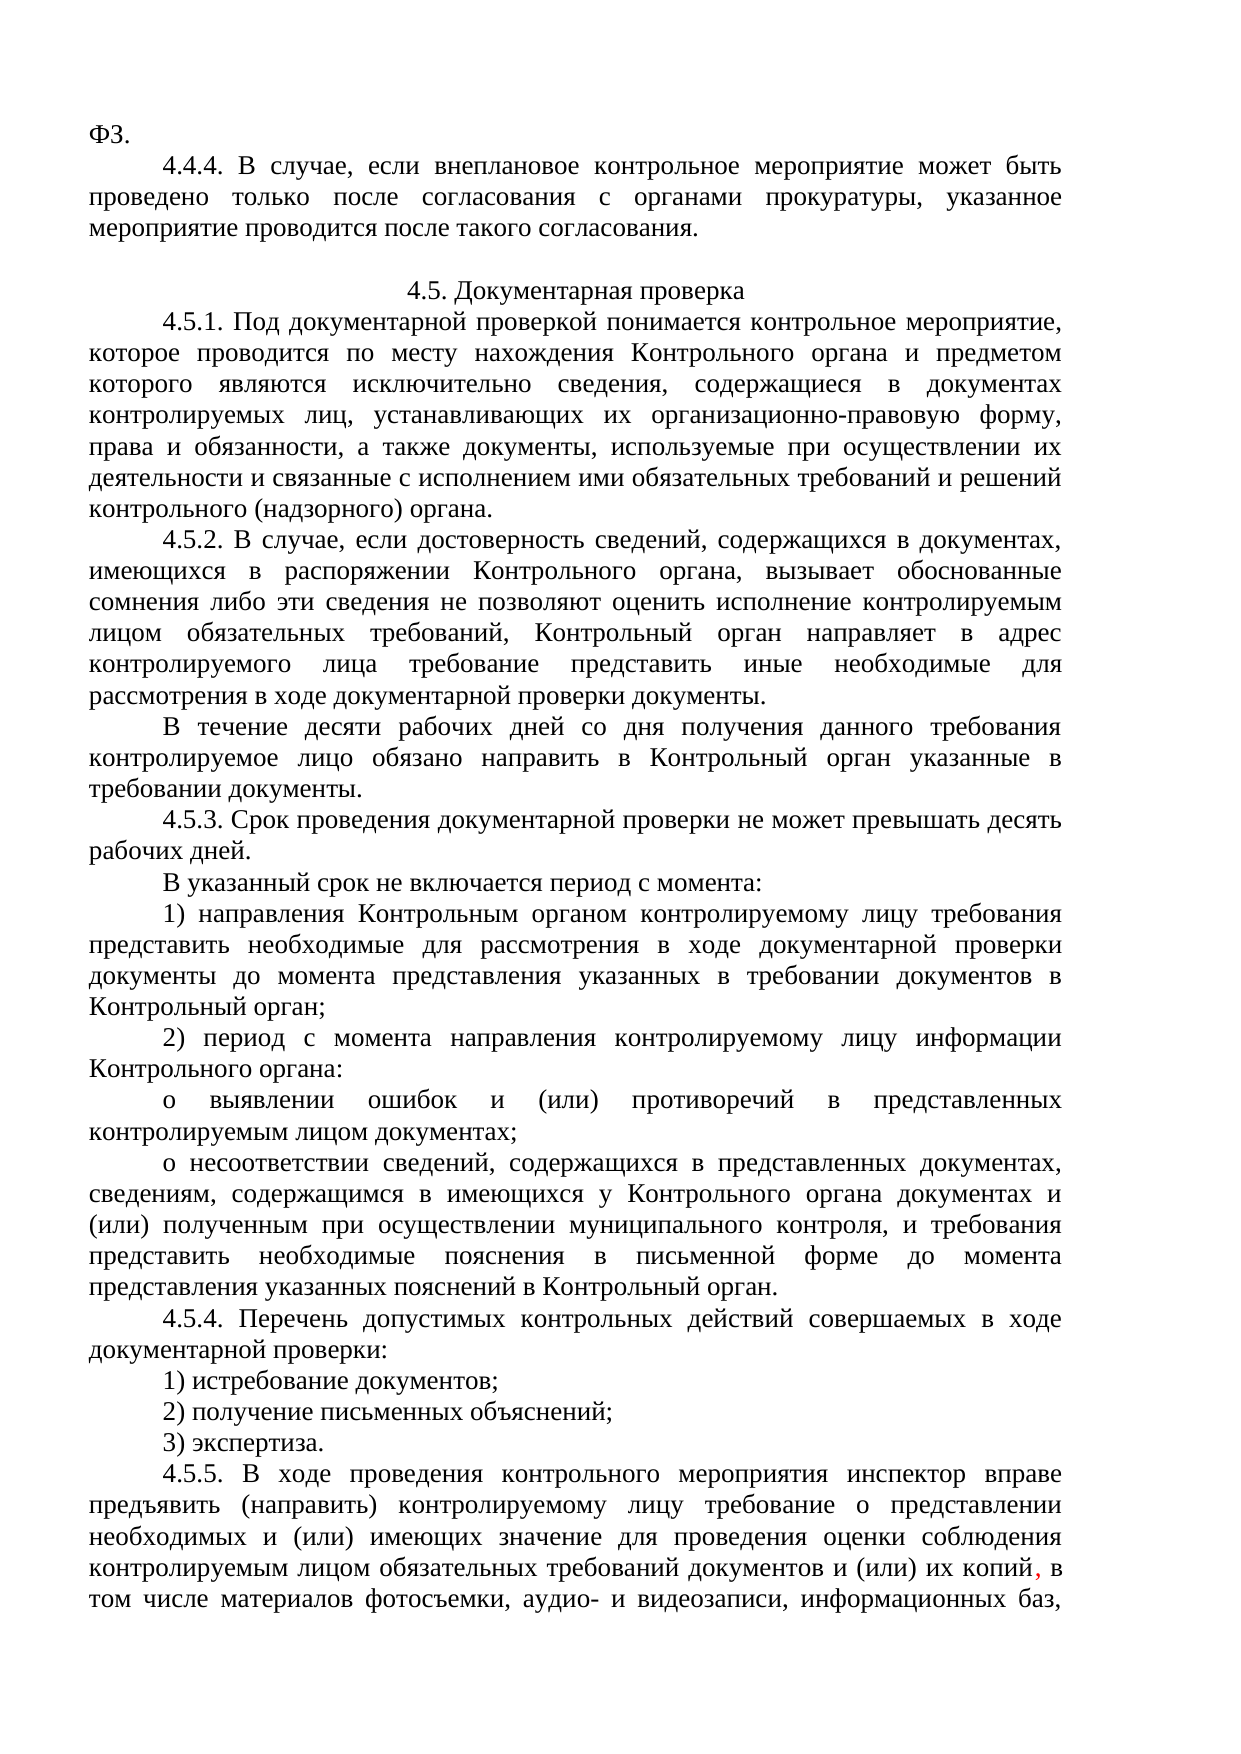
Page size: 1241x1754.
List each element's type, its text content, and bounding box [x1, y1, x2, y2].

list 2) период с момента направления контролируемому лицу информации Контрольного органа: [89, 1021, 1063, 1084]
list В указанный срок не включается период с момента: [89, 866, 1063, 897]
text В течение десяти рабочих дней со дня получения данного требования контролируемое лицо обязано направить в Контрольный орган указанные в требовании документы. [89, 710, 1063, 803]
text 4.4.4. В случае, если внеплановое контрольное мероприятие может быть проведено только после согласования с органами прокуратуры, указанное мероприятие проводится после такого согласования. [89, 149, 1063, 243]
list 4.5.4. Перечень допустимых контрольных действий совершаемых в ходе документарной проверки: [89, 1302, 1063, 1364]
list 4.5.1. Под документарной проверкой понимается контрольное мероприятие, которое проводится по месту нахождения Контрольного органа и предметом которого являются исключительно сведения, содержащиеся в документах контролируемых лиц, устанавливающих их организационно-правовую форму, права и обязанности, а также документы, используемые при осуществлении их деятельности и связанные с исполнением ими обязательных требований и решений контрольного (надзорного) органа. [89, 305, 1063, 523]
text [89, 1457, 1063, 1613]
text 3) экспертиза. [89, 1426, 1063, 1457]
list 1) направления Контрольным органом контролируемому лицу требования представить необходимые для рассмотрения в ходе документарной проверки документы до момента представления указанных в требовании документов в Контрольный орган; [89, 897, 1063, 1021]
text 4.5.2. В случае, если достоверность сведений, содержащихся в документах, имеющихся в распоряжении Контрольного органа, вызывает обоснованные сомнения либо эти сведения не позволяют оценить исполнение контролируемым лицом обязательных требований, Контрольный орган направляет в адрес контролируемого лица требование представить иные необходимые для рассмотрения в ходе документарной проверки документы. [89, 523, 1063, 710]
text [89, 118, 1063, 149]
list 4.5.3. Срок проведения документарной проверки не может превышать десять рабочих дней. [89, 803, 1063, 866]
text 4.5. Документарная проверка [89, 274, 1063, 305]
text 2) получение письменных объяснений; [89, 1395, 1063, 1426]
list о несоответствии сведений, содержащихся в представленных документах, сведениям, содержащимся в имеющихся у Контрольного органа документах и (или) полученным при осуществлении муниципального контроля, и требования представить необходимые пояснения в письменной форме до момента представления указанных пояснений в Контрольный орган. [89, 1146, 1063, 1302]
list о выявлении ошибок и (или) противоречий в представленных контролируемым лицом документах; [89, 1084, 1063, 1146]
text 1) истребование документов; [89, 1364, 1063, 1395]
